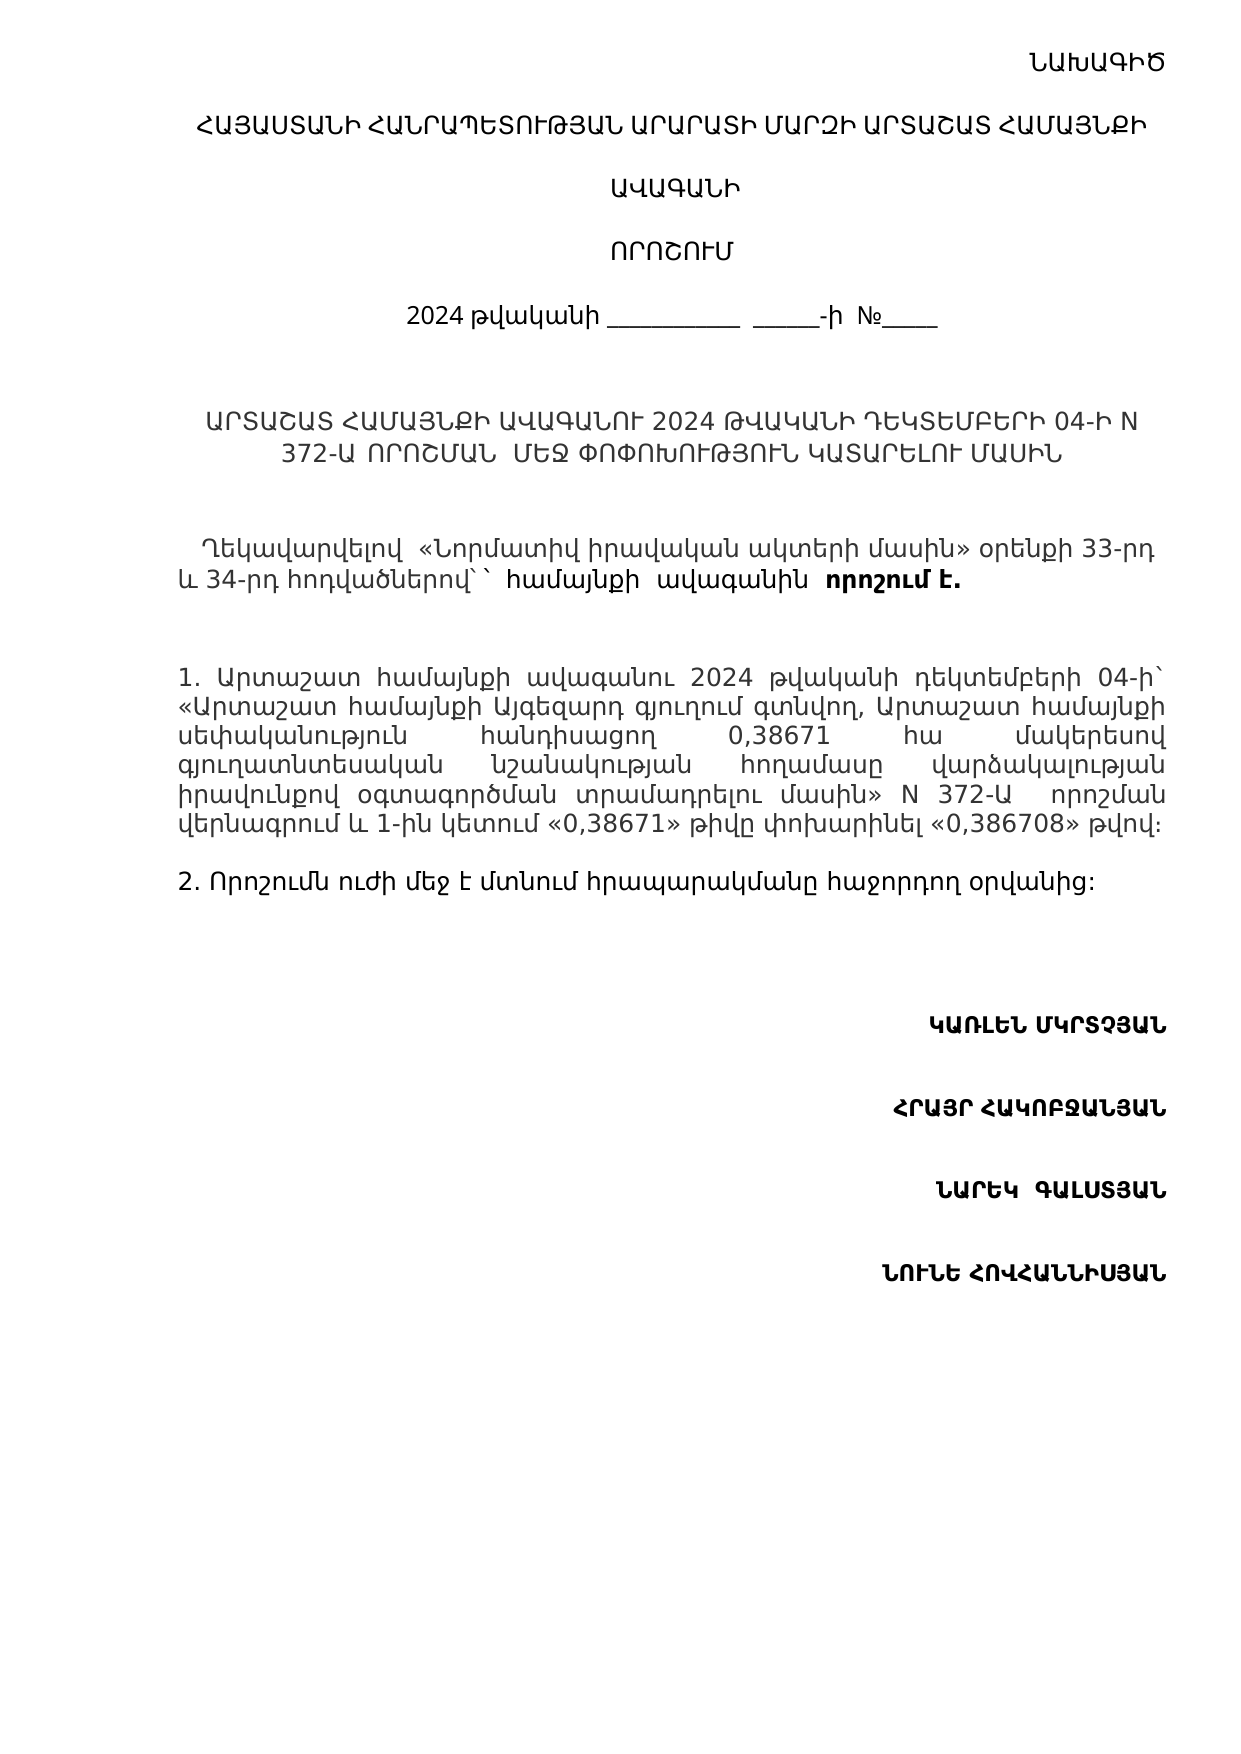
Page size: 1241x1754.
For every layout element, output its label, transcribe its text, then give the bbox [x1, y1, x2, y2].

text ՀՐԱՅՐ ՀԱԿՈԲՋԱՆՅԱՆ [177, 1095, 1167, 1122]
text ԱՎԱԳԱՆԻ [177, 171, 1167, 205]
text 2024 թվականի ____________ ______-ի №_____ [177, 297, 1167, 331]
text Ղեկավարվելով «Նորմատիվ իրավական ակտերի մասին» օրենքի 33-րդ և 34-րդ հոդվածներով՝ ՝ համայնքի ավագանին որոշում է. [177, 534, 1167, 594]
text ՀԱՅԱՍՏԱՆԻ ՀԱՆՐԱՊԵՏՈՒԹՅԱՆ ԱՐԱՐԱՏԻ ՄԱՐԶԻ ԱՐՏԱՇԱՏ ՀԱՄԱՅՆՔԻ [177, 108, 1167, 142]
text ՈՐՈՇՈՒՄ [177, 234, 1167, 268]
text ԱՐՏԱՇԱՏ ՀԱՄԱՅՆՔԻ ԱՎԱԳԱՆՈՒ 2024 ԹՎԱԿԱՆԻ ԴԵԿՏԵՄԲԵՐԻ 04-Ի N 372-Ա ՈՐՈՇՄԱՆ ՄԵՋ ՓՈՓՈԽՈՒԹՅՈՒՆ ԿԱՏԱՐԵԼՈՒ ՄԱՍԻՆ [177, 407, 1167, 468]
text 2. Որոշումն ուժի մեջ է մտնում հրապարակմանը հաջորդող օրվանից: [177, 867, 1167, 896]
text 1․ Արտաշատ համայնքի ավագանու 2024 թվականի դեկտեմբերի 04-ի` «Արտաշատ համայնքի Այգեզարդ գյուղում գտնվող, Արտաշատ համայնքի սեփականություն հանդիսացող 0,38671 հա մակերեսով գյուղատնտեսական նշանակության հողամասը վարձակալության իրավունքով օգտագործման տրամադրելու մասին» N 372-Ա որոշման վերնագրում և 1-ին կետում «0,38671» թիվը փոխարինել «0,386708» թվով։ [177, 662, 1167, 692]
text ՆԱԽԱԳԻԾ [177, 44, 1167, 78]
text ՆԱՐԵԿ ԳԱԼՍՏՅԱՆ [177, 1177, 1167, 1204]
text ԿԱՌԼԵՆ ՄԿՐՏՉՅԱՆ [177, 1012, 1167, 1039]
text ՆՈՒՆԵ ՀՈՎՀԱՆՆԻՍՅԱՆ [177, 1260, 1167, 1287]
